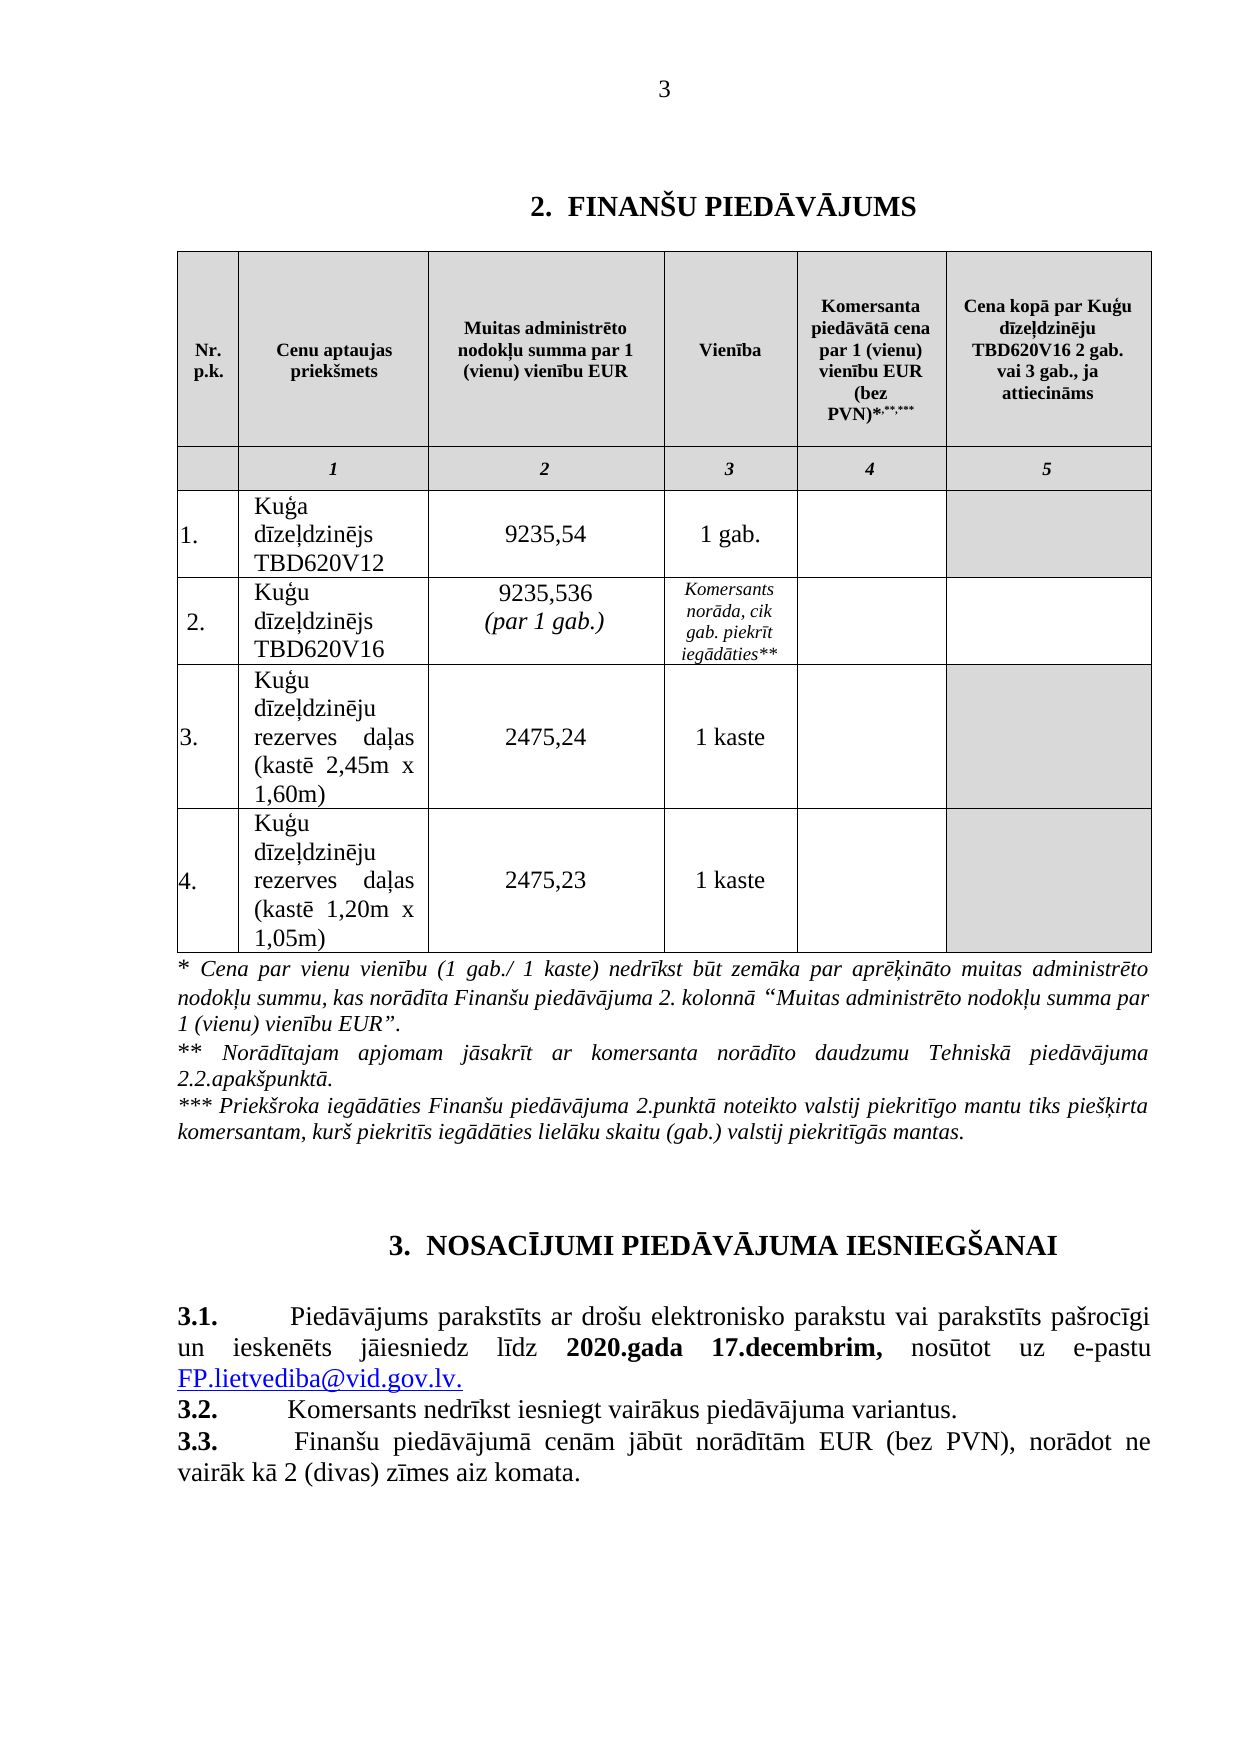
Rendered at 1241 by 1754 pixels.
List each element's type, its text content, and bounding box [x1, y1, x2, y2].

table_cell 2 [429, 447, 664, 490]
table_cell 9235,536 (par 1 gab.) [429, 578, 664, 664]
table_cell 2475,23 [429, 809, 664, 952]
table_cell Kuģu dīzeļdzinēju rezerves daļas (kastē 1,20m x 1,05m) [239, 809, 428, 952]
text *** Priekšroka iegādāties Finanšu piedāvājuma 2.punktā noteikto valstij piekritīgo mantu tiks piešķirta komersantam, kurš piekritīs iegādāties lielāku skaitu (gab.) valstij piekritīgās mantas. [177, 1092, 1152, 1144]
table_header Vienība [665, 252, 797, 446]
list NOSACĪJUMI PIEDĀVĀJUMA IESNIEGŠANAI [295, 1228, 1152, 1262]
table_cell [798, 578, 946, 664]
list Finanšu piedāvājumā cenām jābūt norādītām EUR (bez PVN), norādot ne vairāk kā 2 (divas) zīmes aiz komata. [177, 1425, 1152, 1487]
list Komersants nedrīkst iesniegt vairākus piedāvājuma variantus. [177, 1394, 1152, 1425]
list Piedāvājums parakstīts ar drošu elektronisko parakstu vai parakstīts pašrocīgi un ieskenēts jāiesniedz līdz 2020.gada 17.decembrim, nosūtot uz e-pastu FP.lietvediba@vid.gov.lv. [177, 1300, 1152, 1394]
table_cell Kuģa dīzeļdzinējs TBD620V12 [239, 491, 428, 577]
table_cell 3 [665, 447, 797, 490]
table_header Komersanta piedāvātā cena par 1 (vienu) vienību EUR (bez PVN)*,**,*** [798, 252, 946, 446]
table_cell 1 kaste [665, 809, 797, 952]
table_cell Kuģu dīzeļdzinēju rezerves daļas (kastē 2,45m x 1,60m) [239, 665, 428, 808]
table_cell Kuģu dīzeļdzinējs TBD620V16 [239, 578, 428, 664]
table_cell 1 kaste [665, 665, 797, 808]
table_cell [178, 447, 238, 490]
table_cell [178, 578, 238, 664]
table_cell [947, 578, 1151, 664]
table_cell 9235,54 [429, 491, 664, 577]
text * Cena par vienu vienību (1 gab./ 1 kaste) nedrīkst būt zemāka par aprēķināto muitas administrēto nodokļu summu, kas norādīta Finanšu piedāvājuma 2. kolonnā “Muitas administrēto nodokļu summa par 1 (vienu) vienību EUR”. [177, 953, 1152, 1037]
table_cell 5 [947, 447, 1151, 490]
table_header Muitas administrēto nodokļu summa par 1 (vienu) vienību EUR [429, 252, 664, 446]
table_cell Komersants norāda, cik gab. piekrīt iegādāties** [665, 578, 797, 664]
table_cell [178, 491, 238, 577]
text ** Norādītajam apjomam jāsakrīt ar komersanta norādīto daudzumu Tehniskā piedāvājuma 2.2.apakšpunktā. [177, 1037, 1152, 1092]
table_header Nr. p.k. [178, 252, 238, 446]
table_header Cena kopā par Kuģu dīzeļdzinēju TBD620V16 2 gab. vai 3 gab., ja attiecināms [947, 252, 1151, 446]
table_cell 1 [239, 447, 428, 490]
table_cell [947, 809, 1151, 952]
table_cell [178, 665, 238, 808]
list Finanšu piedāvājums [295, 189, 1152, 222]
table_cell [178, 809, 238, 952]
table_header Cenu aptaujas priekšmets [239, 252, 428, 446]
table_cell [798, 665, 946, 808]
table_cell 4 [798, 447, 946, 490]
table_cell 2475,24 [429, 665, 664, 808]
table_cell 1 gab. [665, 491, 797, 577]
table_cell [947, 665, 1151, 808]
table_cell [947, 491, 1151, 577]
table_cell [798, 809, 946, 952]
table_cell [798, 491, 946, 577]
